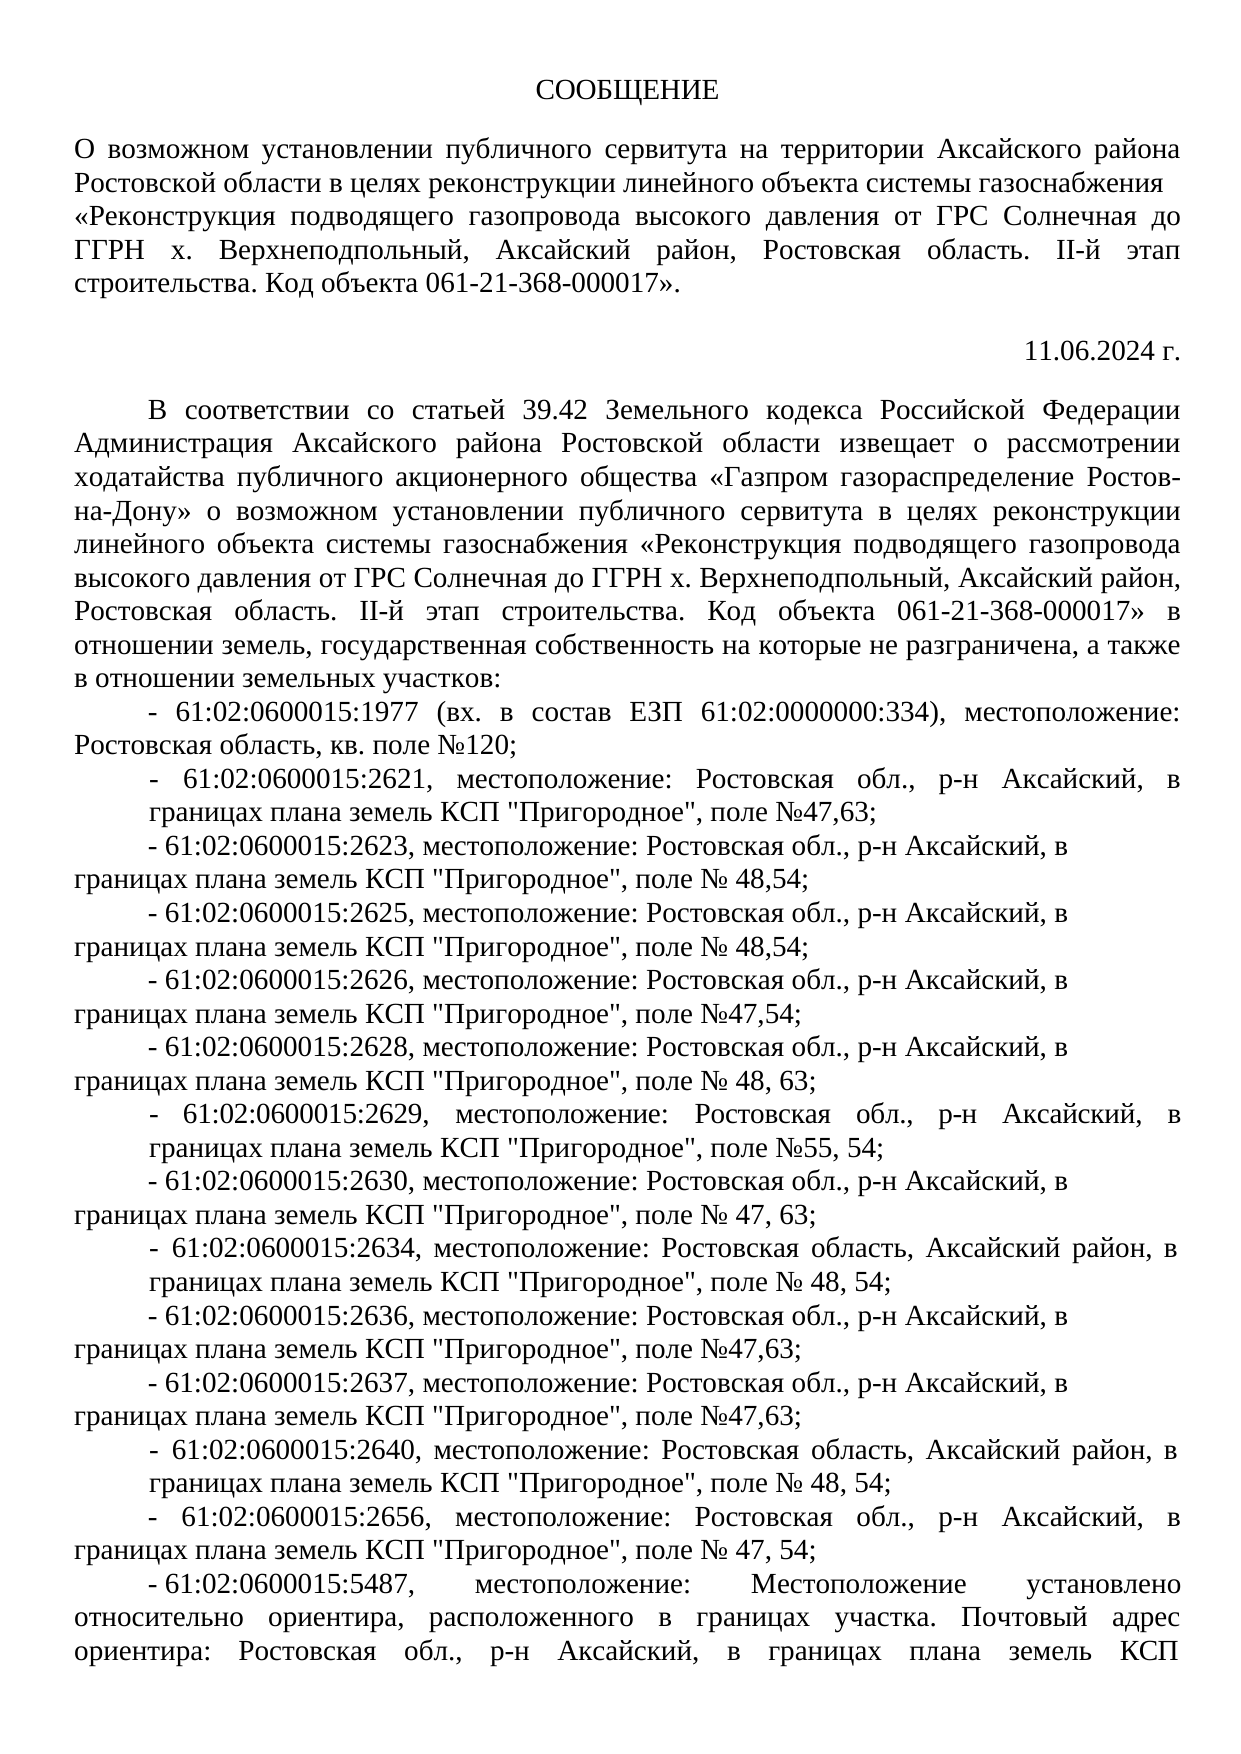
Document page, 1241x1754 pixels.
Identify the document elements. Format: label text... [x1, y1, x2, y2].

list 61:02:0600015:2623, местоположение: Ростовская обл., р-н Аксайский, в границах плана земель КСП "Пригородное", поле № 48,54; [74, 828, 1182, 895]
list 61:02:0600015:2634, местоположение: Ростовская область, Аксайский район, в границах плана земель КСП "Пригородное", поле № 48, 54; [149, 1231, 1181, 1298]
text О возможном установлении публичного сервитута на территории Аксайского района Ростовской области в целях реконструкции линейного объекта системы газоснабжения [74, 131, 1181, 198]
list 61:02:0600015:2625, местоположение: Ростовская обл., р-н Аксайский, в границах плана земель КСП "Пригородное", поле № 48,54; [74, 895, 1182, 962]
list 61:02:0600015:2621, местоположение: Ростовская обл., р-н Аксайский, в границах плана земель КСП "Пригородное", поле №47,63; [149, 761, 1181, 828]
text 11.06.2024 г. [62, 333, 1181, 366]
text В соответствии со статьей 39.42 Земельного кодекса Российской Федерации Администрация Аксайского района Ростовской области извещает о рассмотрении ходатайства публичного акционерного общества «Газпром газораспределение Ростов- на-Дону» о возможном установлении публичного сервитута в целях реконструкции линейного объекта системы газоснабжения «Реконструкция подводящего газопровода высокого давления от ГРС Солнечная до ГГРН х. Верхнеподпольный, Аксайский район, Ростовская область. II-й этап строительства. Код объекта 061-21-368-000017» в отношении земель, государственная собственность на которые не разграничена, а также в отношении земельных участков: [74, 392, 1182, 694]
list 61:02:0600015:2637, местоположение: Ростовская обл., р-н Аксайский, в границах плана земель КСП "Пригородное", поле №47,63; [74, 1365, 1182, 1432]
list 61:02:0600015:2630, местоположение: Ростовская обл., р-н Аксайский, в границах плана земель КСП "Пригородное", поле № 47, 63; [74, 1163, 1182, 1231]
list 61:02:0600015:2656, местоположение: Ростовская обл., р-н Аксайский, в границах плана земель КСП "Пригородное", поле № 47, 54; [74, 1499, 1181, 1566]
text «Реконструкция подводящего газопровода высокого давления от ГРС Солнечная до ГГРН х. Верхнеподпольный, Аксайский район, Ростовская область. II-й этап строительства. Код объекта 061-21-368-000017». [74, 198, 1182, 299]
list 61:02:0600015:2636, местоположение: Ростовская обл., р-н Аксайский, в границах плана земель КСП "Пригородное", поле №47,63; [74, 1298, 1182, 1365]
list 61:02:0600015:5487, местоположение: Местоположение установлено относительно ориентира, расположенного в границах участка. Почтовый адрес ориентира: Ростовская обл., р-н Аксайский, в границах плана земель КСП [74, 1566, 1181, 1667]
list 61:02:0600015:2628, местоположение: Ростовская обл., р-н Аксайский, в границах плана земель КСП "Пригородное", поле № 48, 63; [74, 1029, 1182, 1096]
list 61:02:0600015:2626, местоположение: Ростовская обл., р-н Аксайский, в границах плана земель КСП "Пригородное", поле №47,54; [74, 962, 1182, 1029]
text СООБЩЕНИЕ [63, 72, 1192, 106]
list 61:02:0600015:2640, местоположение: Ростовская область, Аксайский район, в границах плана земель КСП "Пригородное", поле № 48, 54; [149, 1432, 1181, 1499]
list 61:02:0600015:2629, местоположение: Ростовская обл., р-н Аксайский, в границах плана земель КСП "Пригородное", поле №55, 54; [149, 1096, 1181, 1163]
text - 61:02:0600015:1977 (вх. в состав ЕЗП 61:02:0000000:334), местоположение: Ростовская область, кв. поле №120; [74, 694, 1181, 761]
